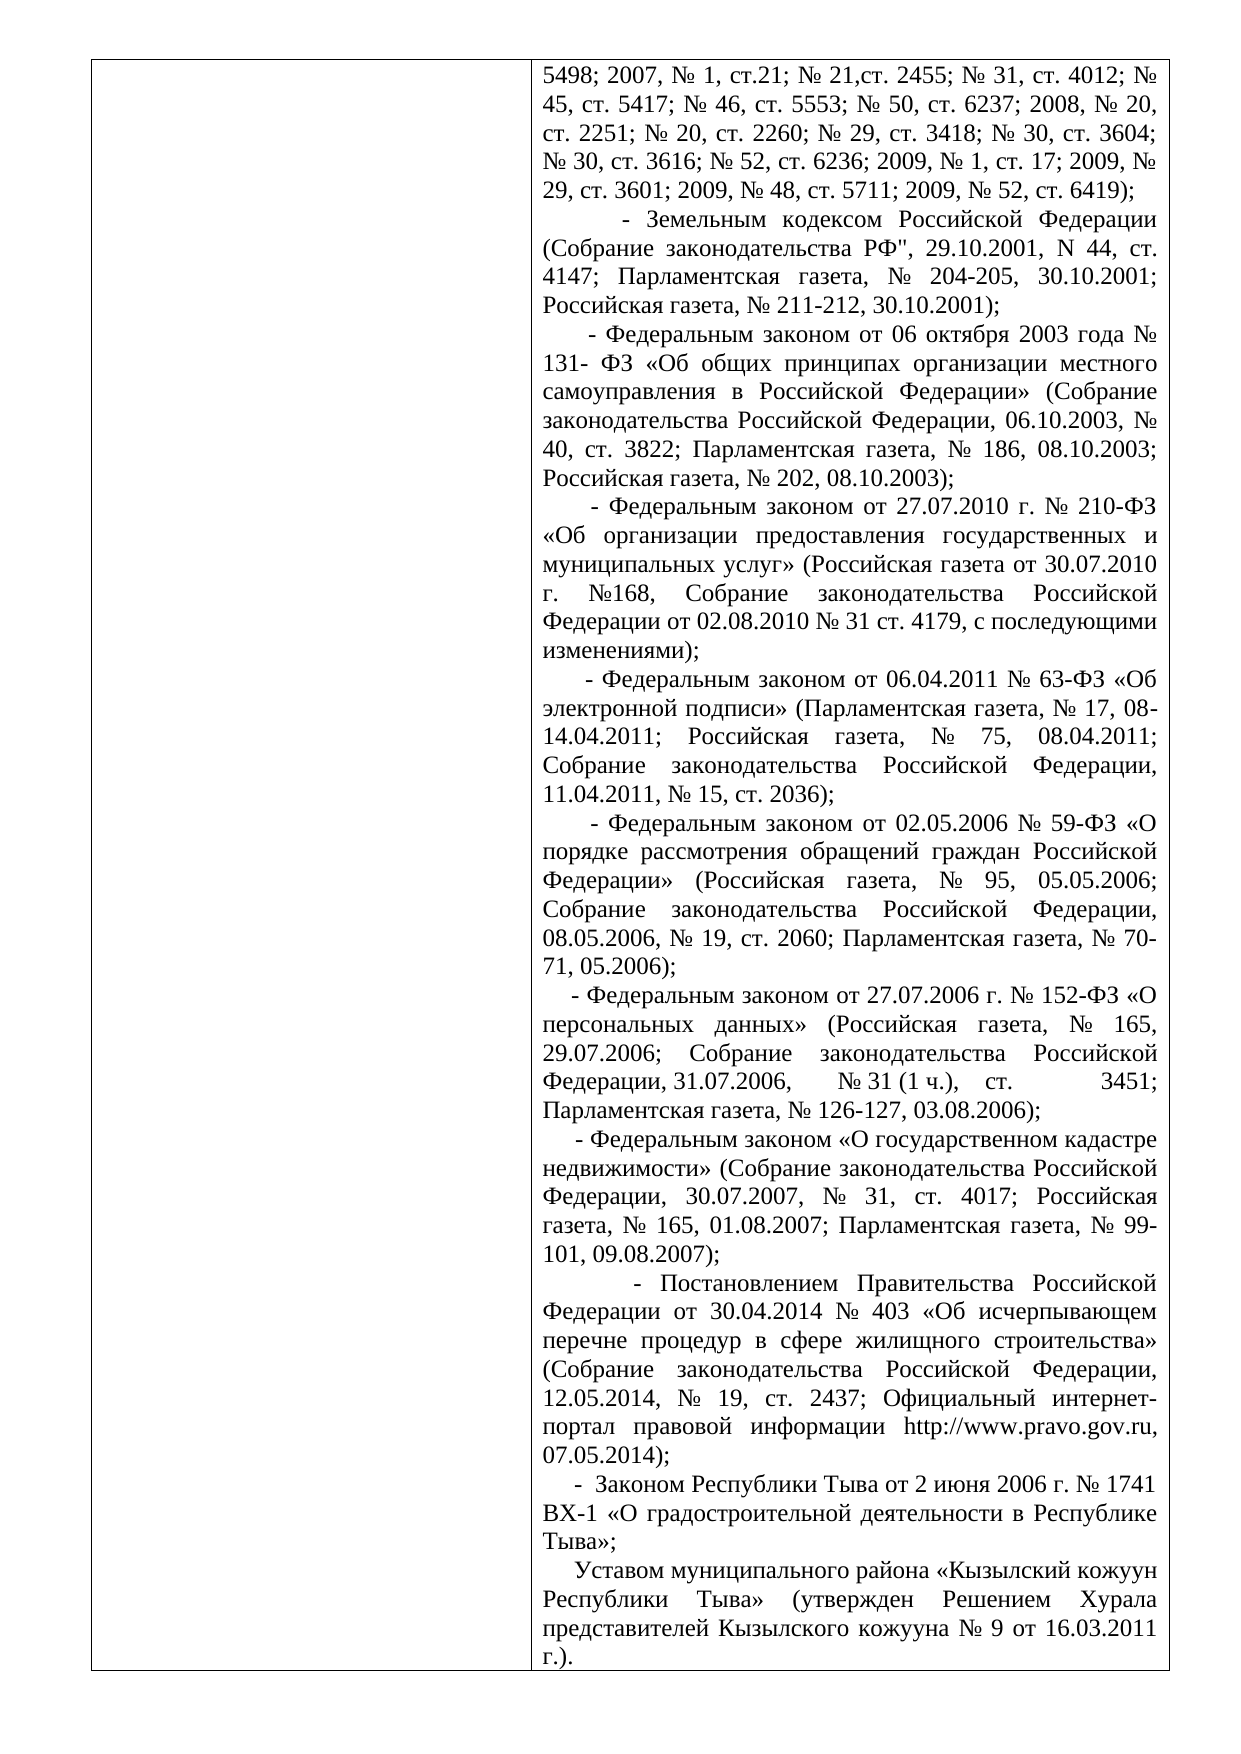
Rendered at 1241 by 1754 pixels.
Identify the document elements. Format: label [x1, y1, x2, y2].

table_cell [92, 60, 531, 1670]
table_cell [532, 60, 1169, 1670]
